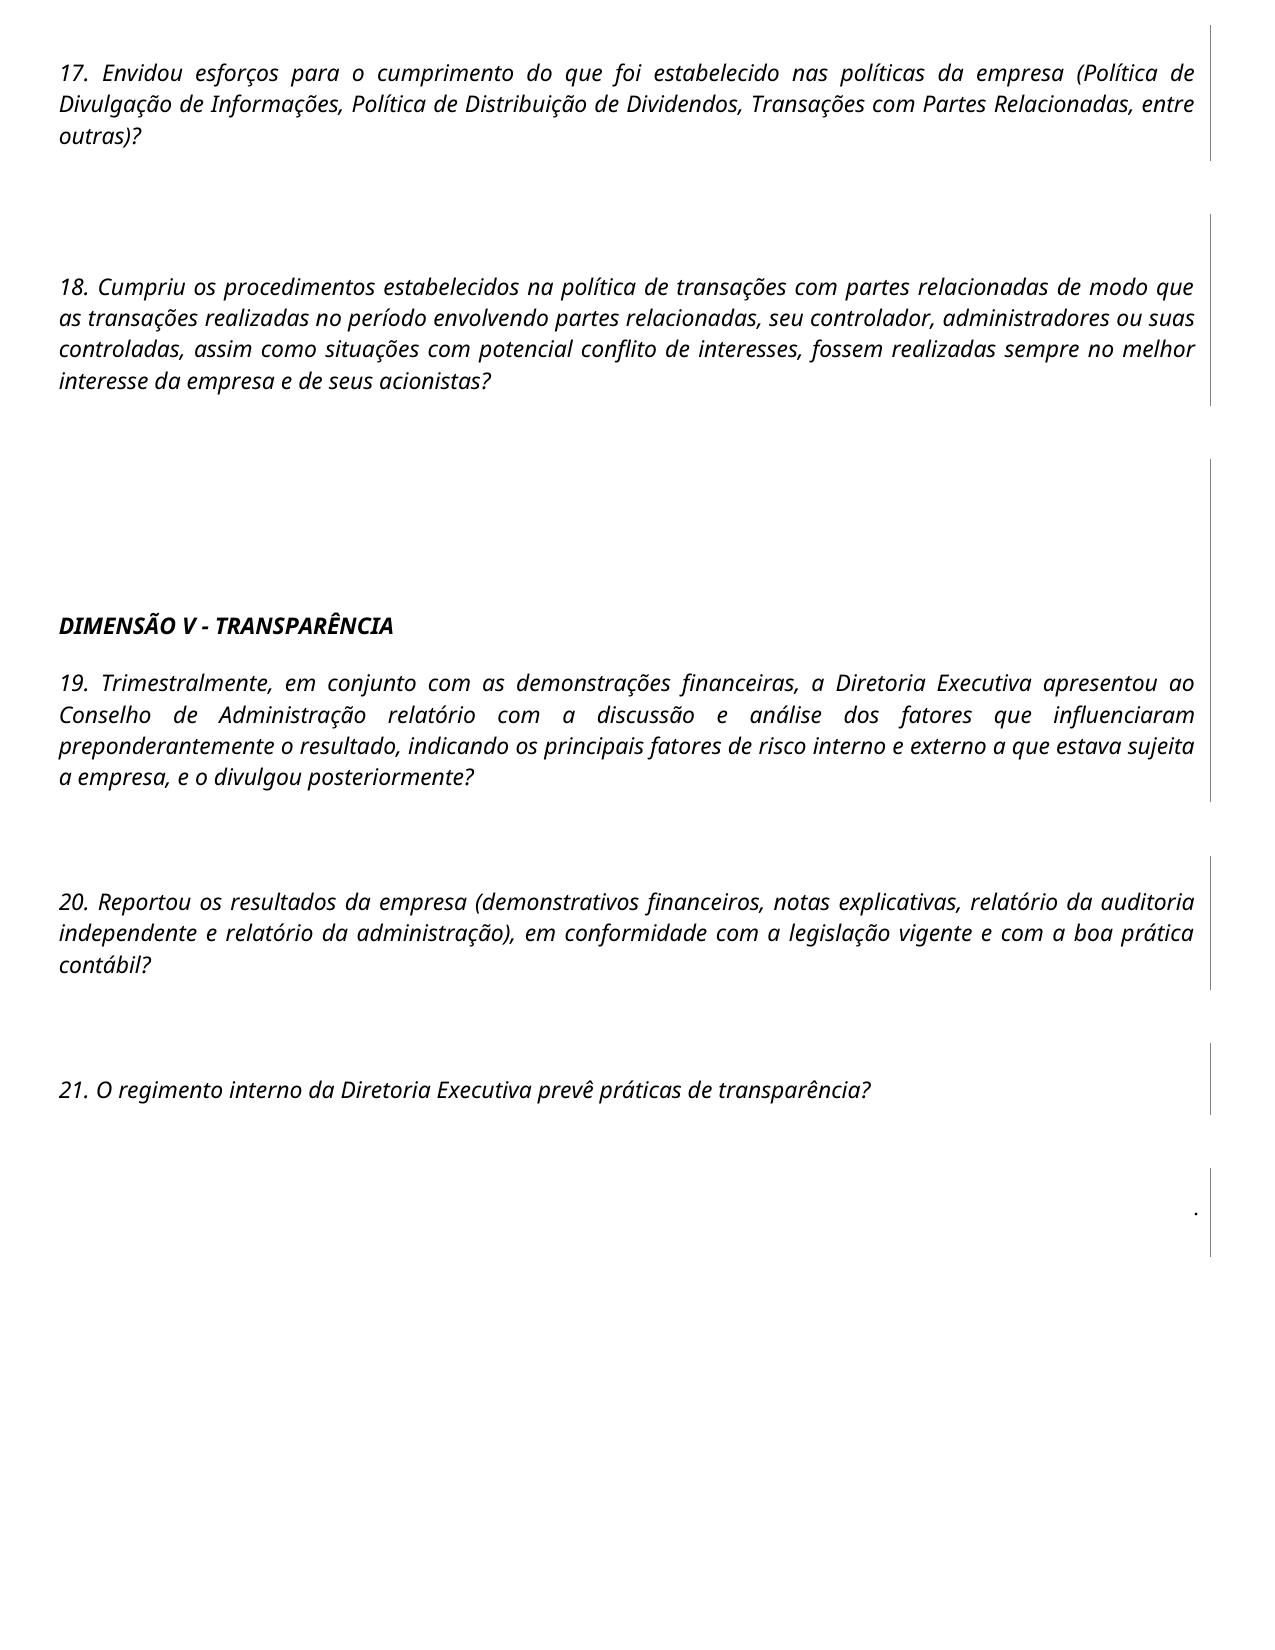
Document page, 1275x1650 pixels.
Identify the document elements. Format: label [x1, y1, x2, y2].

table_cell [47, 25, 1210, 1257]
